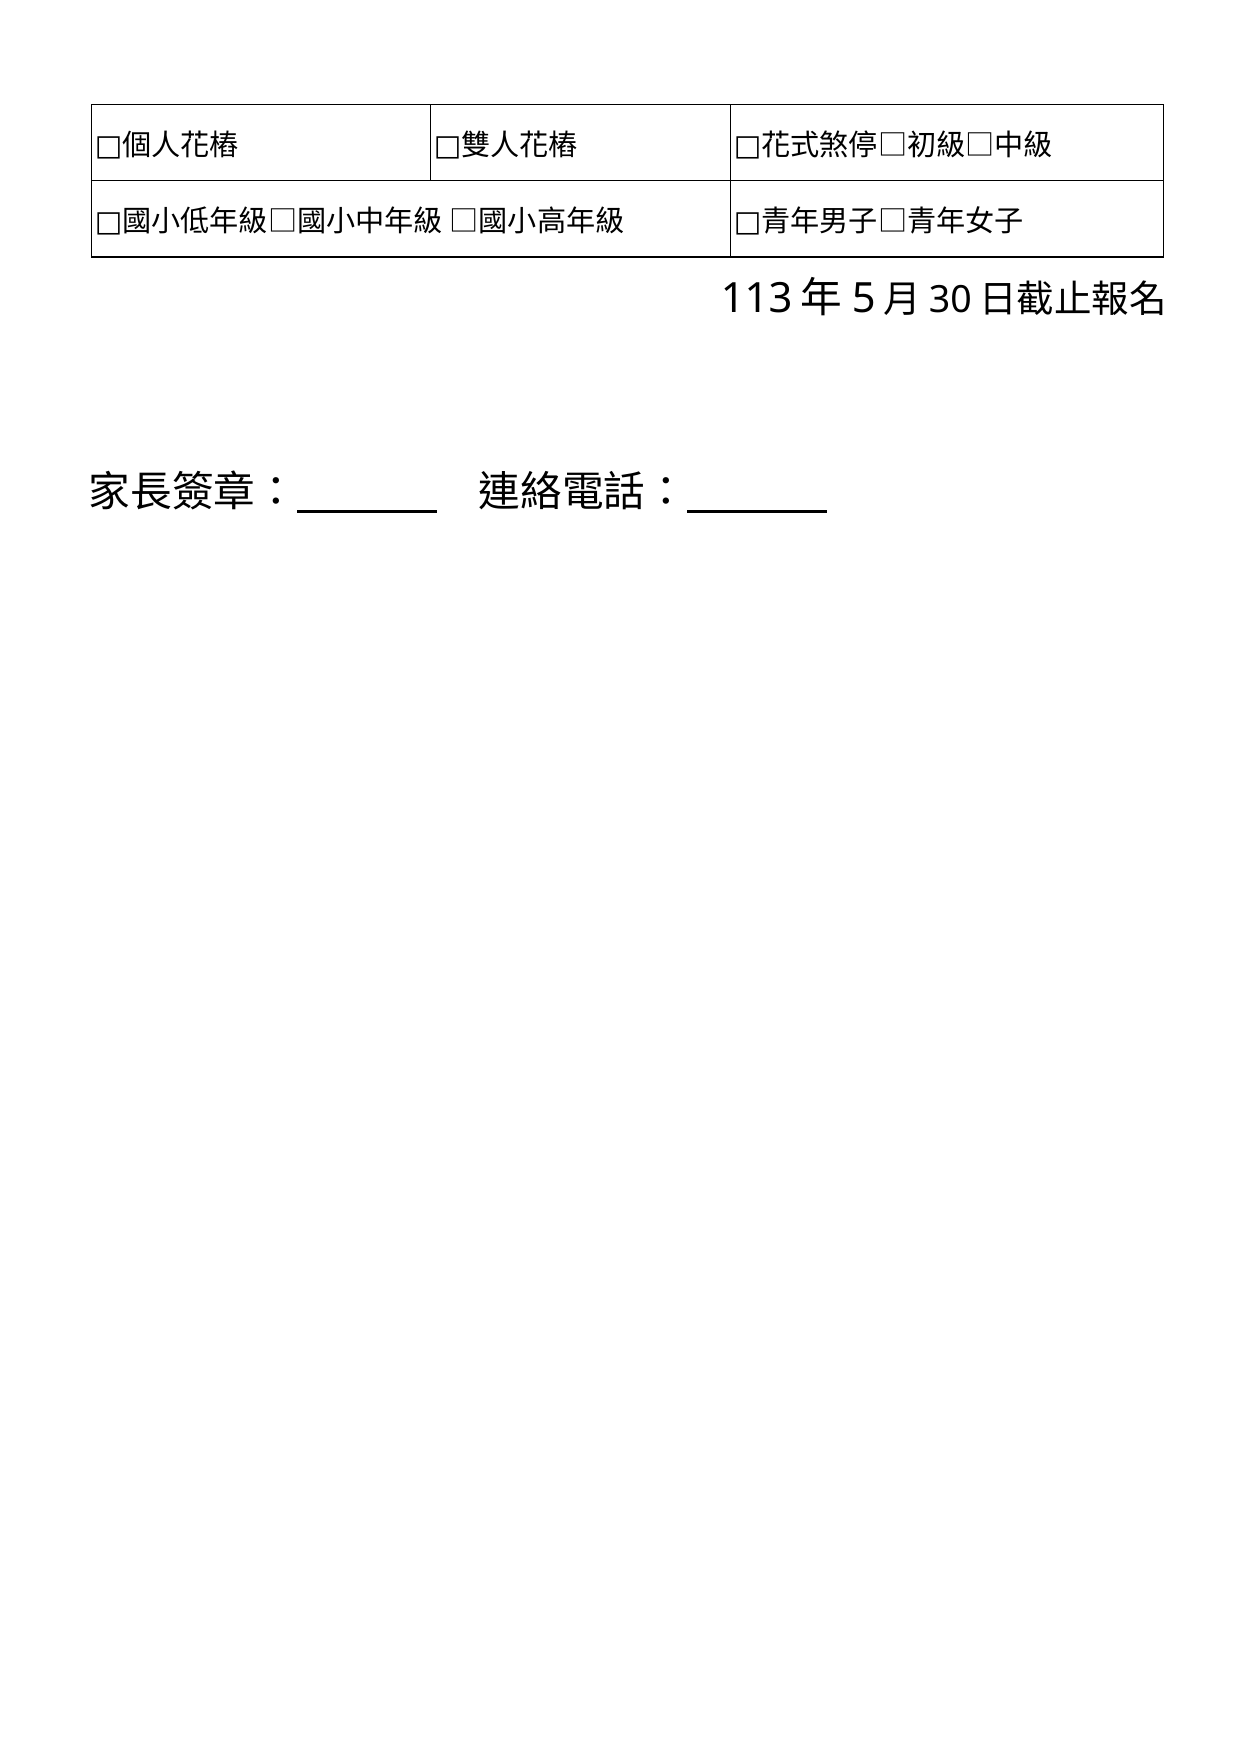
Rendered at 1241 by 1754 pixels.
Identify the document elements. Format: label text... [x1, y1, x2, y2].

table_cell □青年男子□青年女子 [731, 181, 1163, 256]
table_cell □國小低年級□國小中年級 □國小高年級 [92, 181, 730, 256]
text 家長簽章： 連絡電話： [89, 458, 1167, 519]
table_cell □個人花樁 [92, 105, 430, 180]
text 113年 5月30日截止報名 [89, 257, 1167, 332]
table_cell □雙人花樁 [431, 105, 730, 180]
table_cell □花式煞停□初級□中級 [731, 105, 1163, 180]
